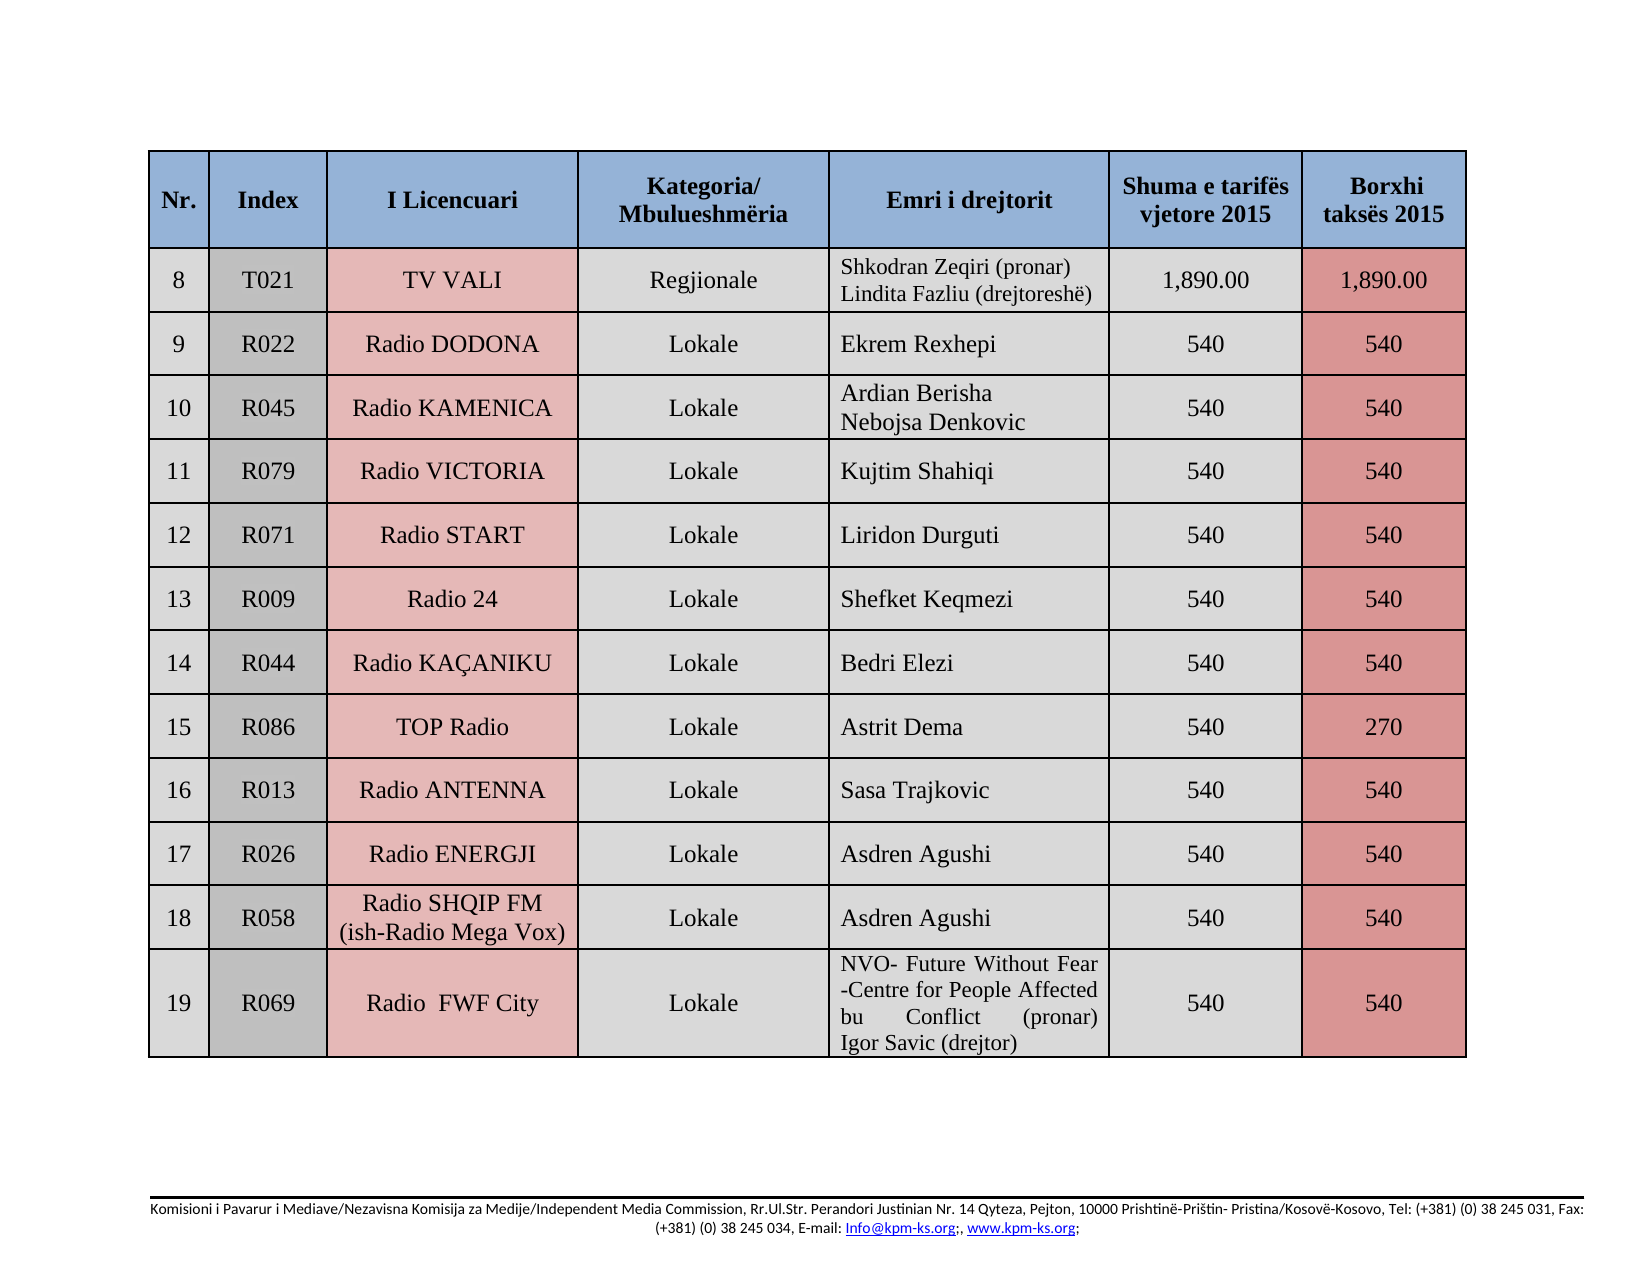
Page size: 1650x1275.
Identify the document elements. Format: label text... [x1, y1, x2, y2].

table_cell T021 [210, 249, 326, 311]
table_cell 14 [150, 631, 208, 693]
table_cell 8 [150, 249, 208, 311]
table_cell Shkodran Zeqiri (pronar) Lindita Fazliu (drejtoreshë) [830, 249, 1108, 311]
table_cell 270 [1303, 695, 1465, 757]
table_cell 540 [1110, 440, 1301, 502]
table_cell Radio ENERGJI [328, 823, 577, 884]
table_cell 540 [1303, 568, 1465, 629]
table_cell Emri i drejtorit [830, 152, 1108, 247]
table_cell Borxhi taksës 2015 [1303, 152, 1465, 247]
table_cell Sasa Trajkovic [830, 759, 1108, 821]
table_cell TOP Radio [328, 695, 577, 757]
table_cell Kategoria/ Mbulueshmëria [579, 152, 828, 247]
table_cell Liridon Durguti [830, 504, 1108, 566]
table_cell R071 [210, 504, 326, 566]
table_cell Lokale [579, 759, 828, 821]
table_cell Lokale [579, 823, 828, 884]
table_cell Kujtim Shahiqi [830, 440, 1108, 502]
table_cell R044 [210, 631, 326, 693]
table_cell Ekrem Rexhepi [830, 313, 1108, 374]
table_cell Lokale [579, 695, 828, 757]
table_cell Radio SHQIP FM (ish-Radio Mega Vox) [328, 886, 577, 948]
table_cell Lokale [579, 950, 828, 1056]
table_cell 540 [1110, 313, 1301, 374]
table_cell Asdren Agushi [830, 886, 1108, 948]
table_cell 540 [1110, 886, 1301, 948]
table_cell Bedri Elezi [830, 631, 1108, 693]
table_cell 1,890.00 [1110, 249, 1301, 311]
table_cell I Licencuari [328, 152, 577, 247]
table_cell Radio FWF City [328, 950, 577, 1056]
table_cell Radio KAMENICA [328, 376, 577, 438]
table_cell 10 [150, 376, 208, 438]
table_cell 11 [150, 440, 208, 502]
table_cell R086 [210, 695, 326, 757]
table_cell 540 [1303, 313, 1465, 374]
table_cell 540 [1110, 631, 1301, 693]
table_cell Lokale [579, 886, 828, 948]
table_cell Nr. [150, 152, 208, 247]
table_cell 12 [150, 504, 208, 566]
table_cell 13 [150, 568, 208, 629]
table_cell 540 [1110, 695, 1301, 757]
table_cell 540 [1303, 504, 1465, 566]
table_cell 540 [1303, 950, 1465, 1056]
table_cell Shuma e tarifës vjetore 2015 [1110, 152, 1301, 247]
table_cell 540 [1110, 504, 1301, 566]
table_cell 540 [1110, 376, 1301, 438]
table_cell Index [210, 152, 326, 247]
table_cell 540 [1303, 759, 1465, 821]
table_cell Radio START [328, 504, 577, 566]
table_cell Lokale [579, 504, 828, 566]
table_cell 540 [1303, 631, 1465, 693]
table_cell Radio 24 [328, 568, 577, 629]
table_cell 18 [150, 886, 208, 948]
table_cell Radio KAÇANIKU [328, 631, 577, 693]
table_cell Lokale [579, 376, 828, 438]
table_cell Radio ANTENNA [328, 759, 577, 821]
table_cell Radio VICTORIA [328, 440, 577, 502]
table_cell 540 [1110, 950, 1301, 1056]
table_cell R009 [210, 568, 326, 629]
table_cell R079 [210, 440, 326, 502]
table_cell 16 [150, 759, 208, 821]
table_cell 540 [1110, 759, 1301, 821]
table_cell Regjionale [579, 249, 828, 311]
table_cell Asdren Agushi [830, 823, 1108, 884]
table_cell 540 [1303, 376, 1465, 438]
table_cell R045 [210, 376, 326, 438]
table_cell 17 [150, 823, 208, 884]
table_cell 540 [1303, 440, 1465, 502]
table_cell Lokale [579, 313, 828, 374]
table_cell 19 [150, 950, 208, 1056]
table_cell R069 [210, 950, 326, 1056]
table_cell 1,890.00 [1303, 249, 1465, 311]
table_cell 9 [150, 313, 208, 374]
table_cell Lokale [579, 440, 828, 502]
table_cell 540 [1110, 823, 1301, 884]
table_cell Ardian Berisha Nebojsa Denkovic [830, 376, 1108, 438]
table_cell Astrit Dema [830, 695, 1108, 757]
table_cell 540 [1303, 823, 1465, 884]
table_cell Lokale [579, 568, 828, 629]
table_cell 540 [1110, 568, 1301, 629]
table_cell NVO- Future Without Fear -Centre for People Affected bu Conflict (pronar) Igor Savic (drejtor) [830, 950, 1108, 1056]
table_cell R058 [210, 886, 326, 948]
table_cell 15 [150, 695, 208, 757]
table_cell Lokale [579, 631, 828, 693]
table_cell Radio DODONA [328, 313, 577, 374]
table_cell R013 [210, 759, 326, 821]
table_cell Shefket Keqmezi [830, 568, 1108, 629]
table_cell R026 [210, 823, 326, 884]
table_cell 540 [1303, 886, 1465, 948]
table_cell R022 [210, 313, 326, 374]
table_cell TV VALI [328, 249, 577, 311]
